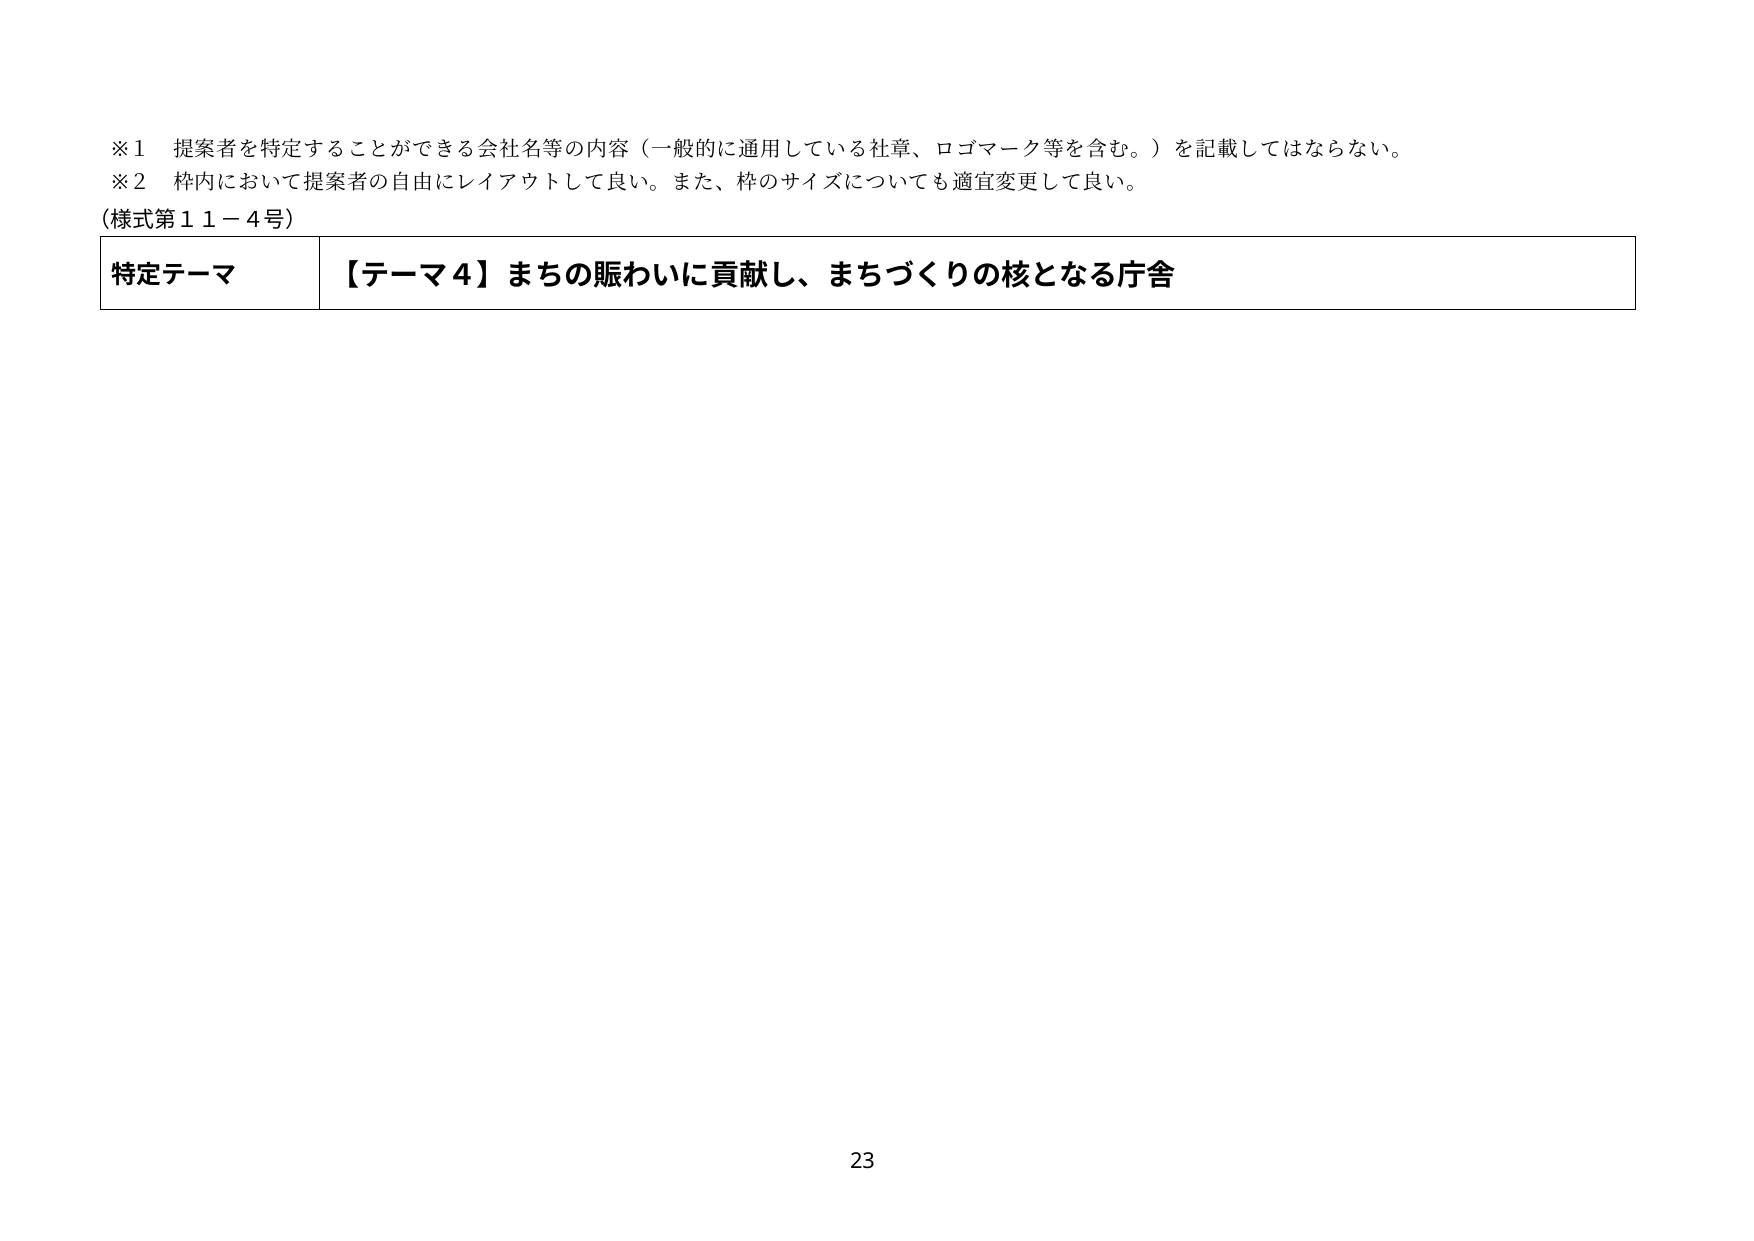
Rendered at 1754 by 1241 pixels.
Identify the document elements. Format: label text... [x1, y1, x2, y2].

text ※１ 提案者を特定することができる会社名等の内容（一般的に通用している社章、ロゴマーク等を含む。）を記載してはならない。 [89, 133, 1636, 163]
table_header 特定テーマ [101, 237, 319, 309]
text （様式第１１－４号） [89, 199, 1636, 236]
text ※２ 枠内において提案者の自由にレイアウトして良い。また、枠のサイズについても適宜変更して良い。 [89, 166, 1636, 196]
table_header 【テーマ４】まちの賑わいに貢献し、まちづくりの核となる庁舎 [320, 237, 1635, 309]
